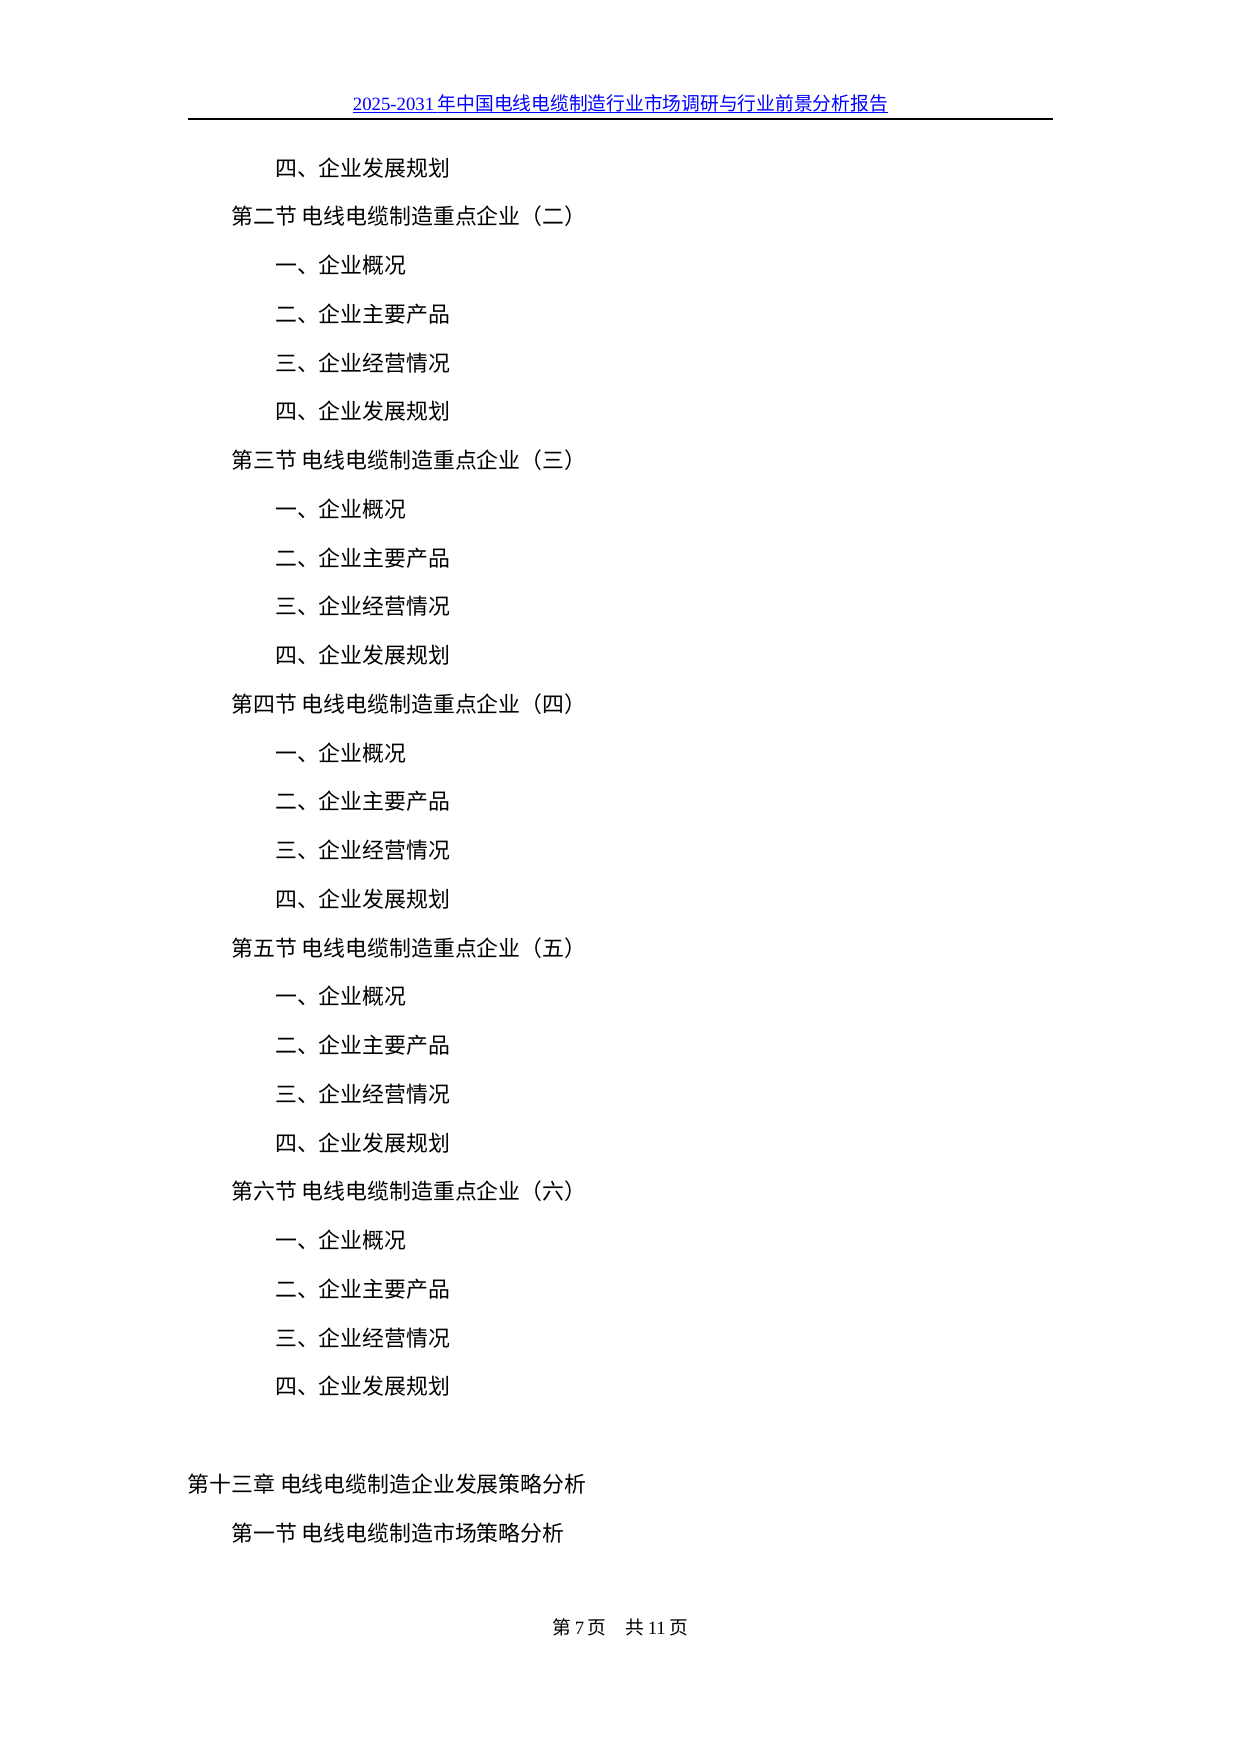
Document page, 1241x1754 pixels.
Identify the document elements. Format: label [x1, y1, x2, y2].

text [187, 150, 1053, 1548]
